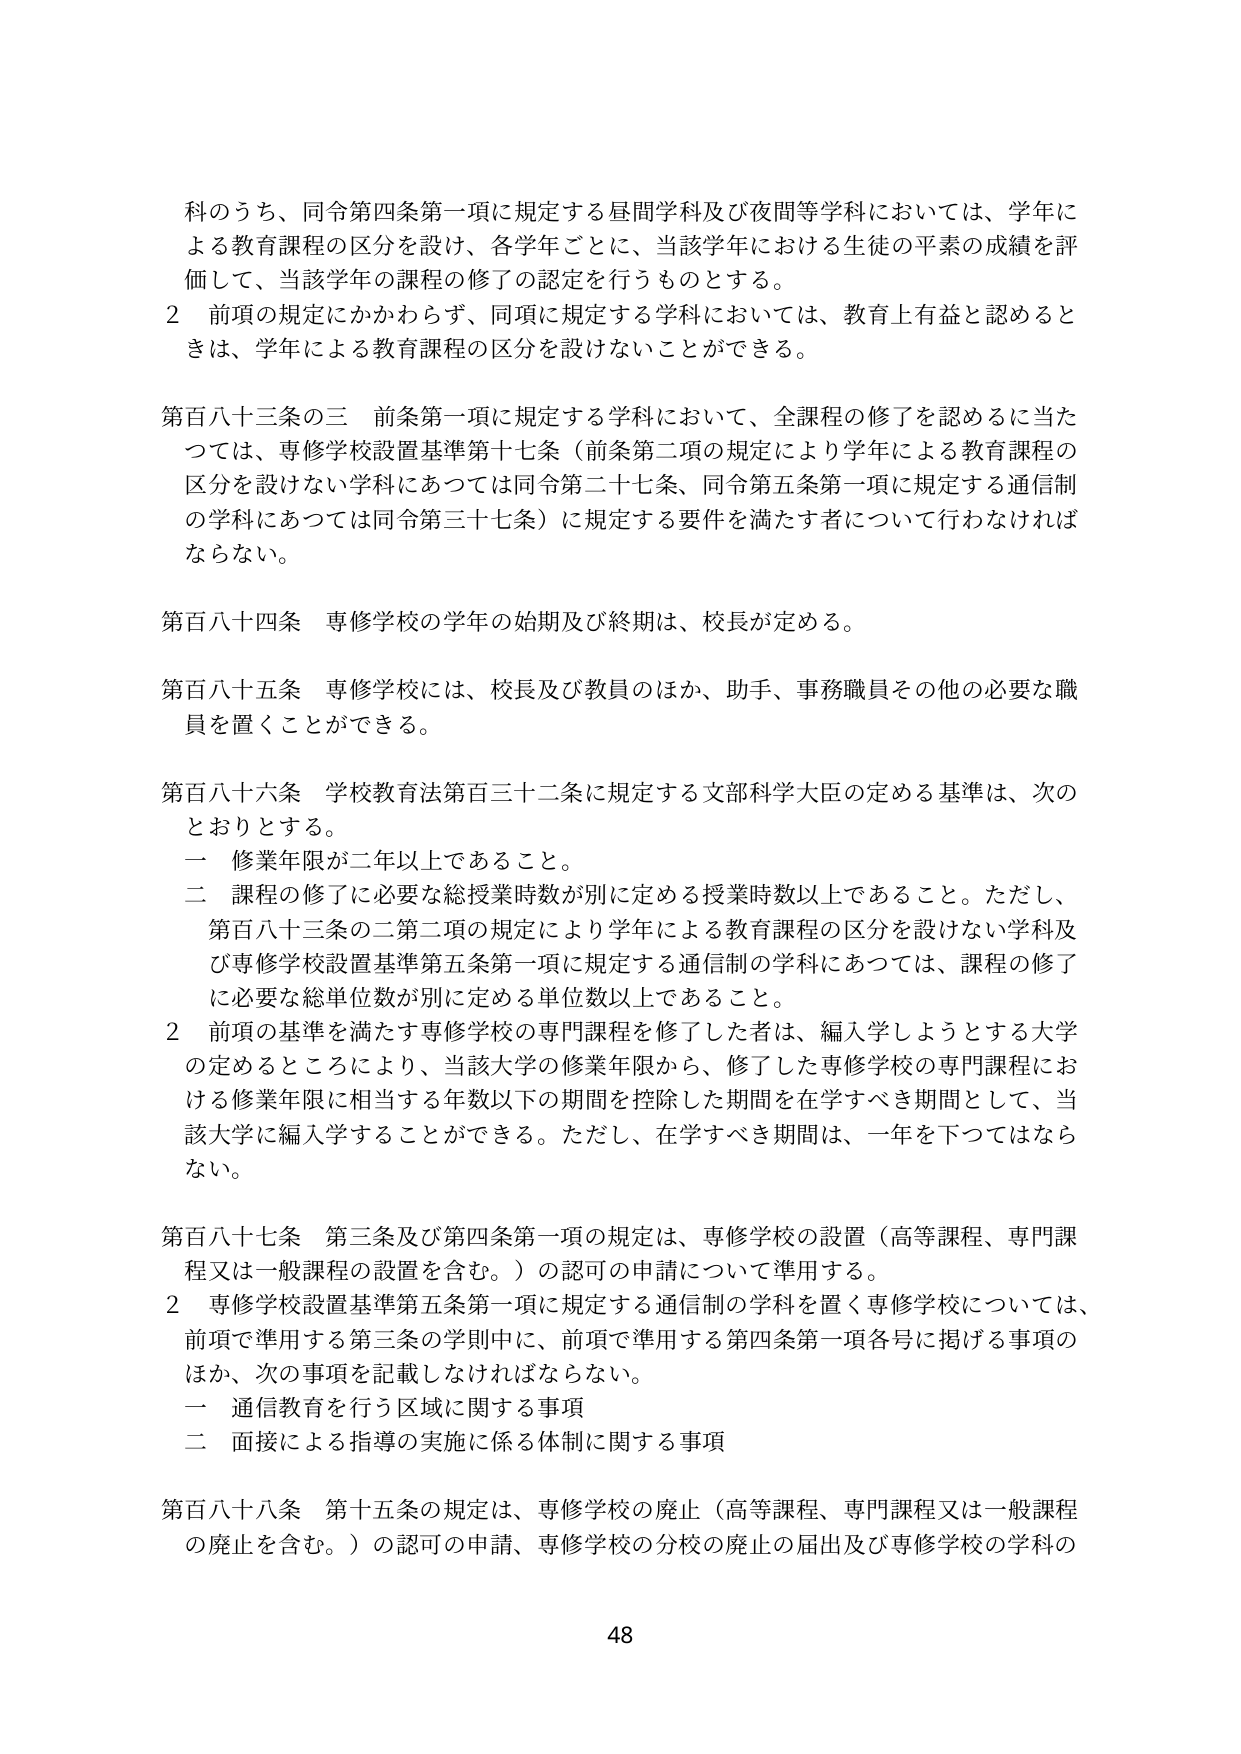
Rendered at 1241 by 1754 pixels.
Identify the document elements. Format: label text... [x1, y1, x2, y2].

text 一 通信教育を行う区域に関する事項 [184, 1389, 1079, 1424]
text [161, 1492, 1079, 1560]
text 第百八十四条 専修学校の学年の始期及び終期は、校長が定める。 [161, 604, 1079, 638]
text 一 修業年限が二年以上であること。 [184, 843, 1079, 877]
text 第百八十三条の三 前条第一項に規定する学科において、全課程の修了を認めるに当たつては、専修学校設置基準第十七条（前条第二項の規定により学年による教育課程の区分を設けない学科にあつては同令第二十七条、同令第五条第一項に規定する通信制の学科にあつては同令第三十七条）に規定する要件を満たす者について行わなければならない。 [161, 399, 1079, 569]
text 二 課程の修了に必要な総授業時数が別に定める授業時数以上であること。ただし、第百八十三条の二第二項の規定により学年による教育課程の区分を設けない学科及び専修学校設置基準第五条第一項に規定する通信制の学科にあつては、課程の修了に必要な総単位数が別に定める単位数以上であること。 [184, 877, 1079, 1014]
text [161, 194, 1079, 296]
text 二 面接による指導の実施に係る体制に関する事項 [184, 1424, 1079, 1458]
text 第百八十六条 学校教育法第百三十二条に規定する文部科学大臣の定める基準は、次のとおりとする。 [161, 774, 1079, 843]
text ２ 前項の基準を満たす専修学校の専門課程を修了した者は、編入学しようとする大学の定めるところにより、当該大学の修業年限から、修了した専修学校の専門課程における修業年限に相当する年数以下の期間を控除した期間を在学すべき期間として、当該大学に編入学することができる。ただし、在学すべき期間は、一年を下つてはならない。 [161, 1014, 1079, 1184]
text ２ 専修学校設置基準第五条第一項に規定する通信制の学科を置く専修学校については、前項で準用する第三条の学則中に、前項で準用する第四条第一項各号に掲げる事項のほか、次の事項を記載しなければならない。 [161, 1287, 1079, 1389]
text 第百八十五条 専修学校には、校長及び教員のほか、助手、事務職員その他の必要な職員を置くことができる。 [161, 672, 1079, 740]
text ２ 前項の規定にかかわらず、同項に規定する学科においては、教育上有益と認めるときは、学年による教育課程の区分を設けないことができる。 [161, 296, 1079, 364]
text 第百八十七条 第三条及び第四条第一項の規定は、専修学校の設置（高等課程、専門課程又は一般課程の設置を含む。）の認可の申請について準用する。 [161, 1219, 1079, 1287]
